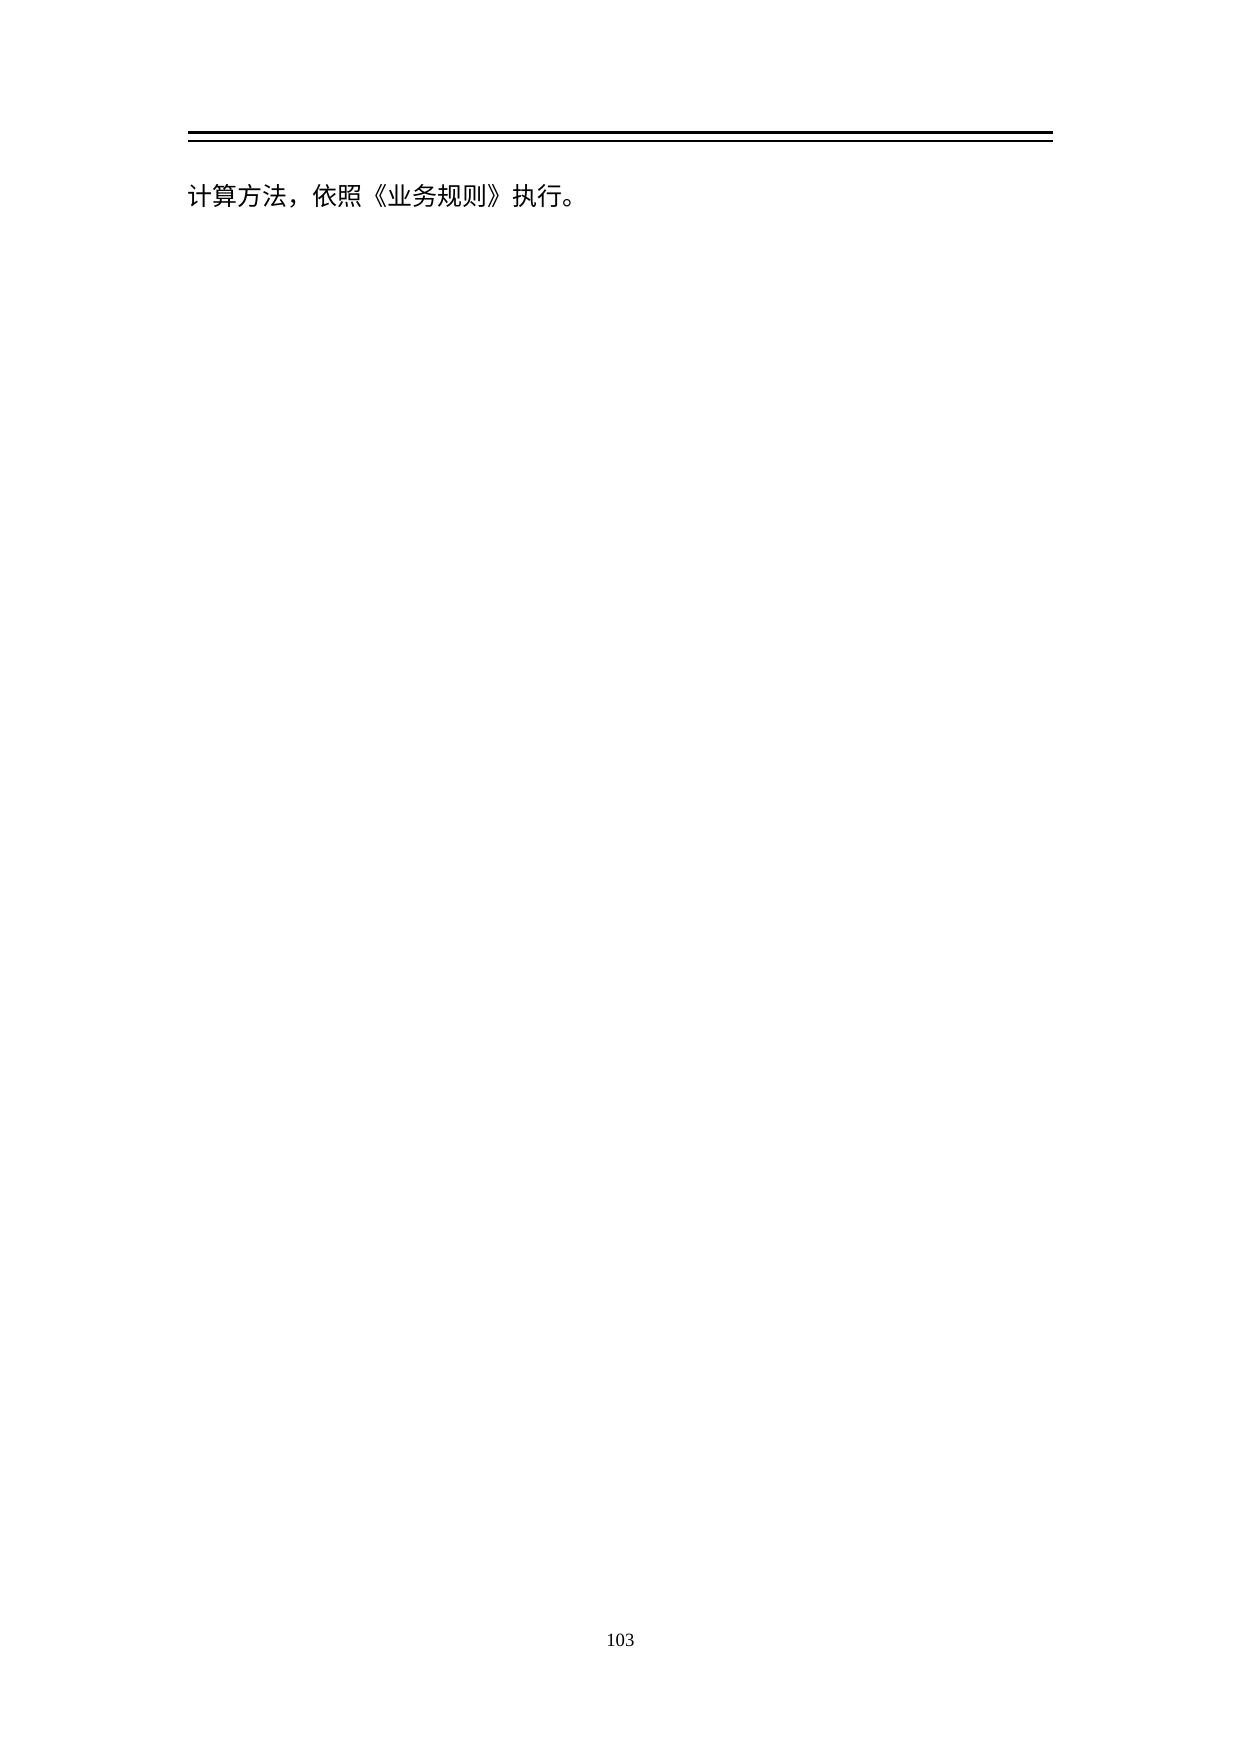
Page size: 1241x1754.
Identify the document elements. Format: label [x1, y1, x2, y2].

text [187, 162, 1053, 227]
